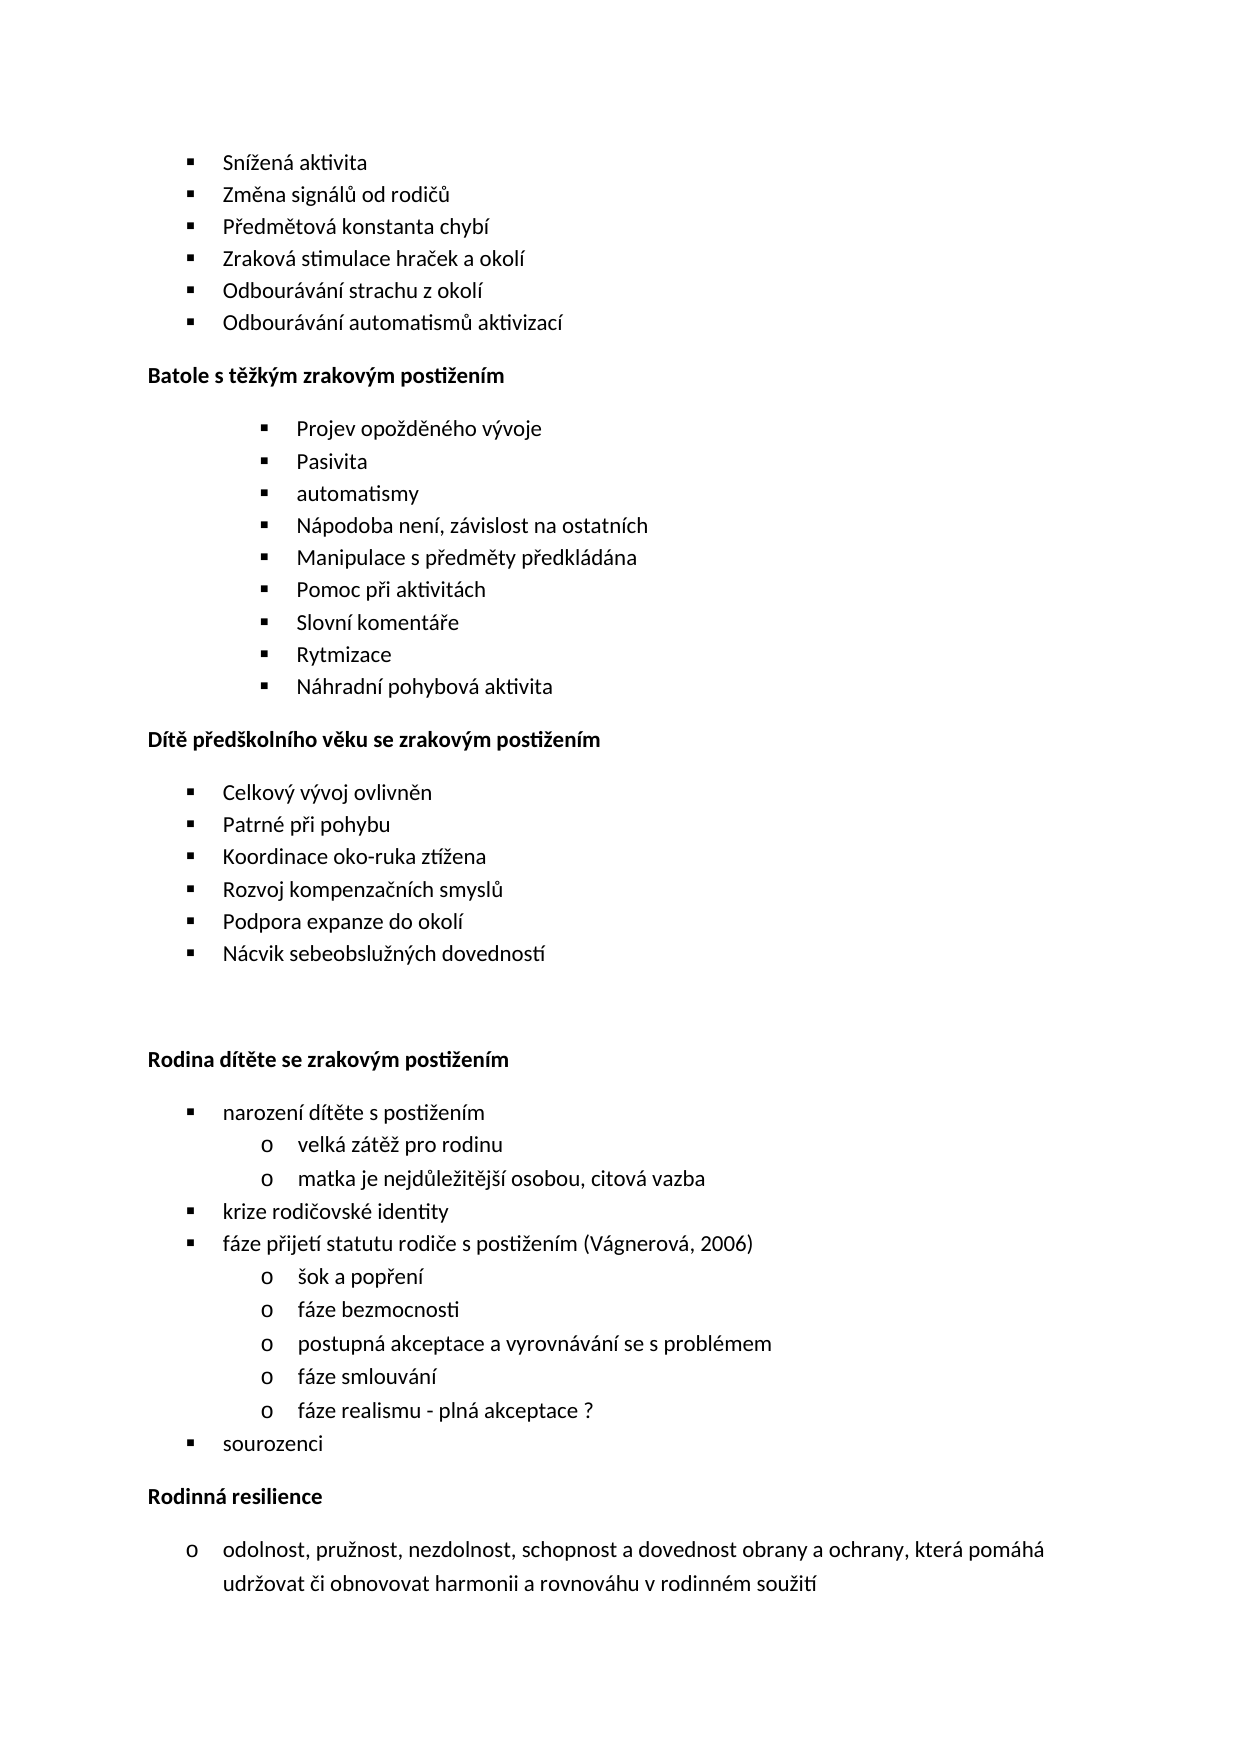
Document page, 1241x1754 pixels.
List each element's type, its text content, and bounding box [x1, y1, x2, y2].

list Rozvoj kompenzačních smyslů [185, 875, 1093, 903]
list fáze bezmocnosti [260, 1295, 1093, 1324]
list Pomoc při aktivitách [259, 576, 1093, 603]
list Předmětová konstanta chybí [185, 212, 1093, 240]
text Rodinná resilience [148, 1482, 1093, 1511]
text Batole s těžkým zrakovým postižením [148, 362, 1093, 389]
list Patrné při pohybu [185, 810, 1093, 838]
list Podpora expanze do okolí [185, 907, 1093, 935]
list postupná akceptace a vyrovnávání se s problémem [260, 1329, 1093, 1358]
list fáze realismu - plná akceptace ? [260, 1396, 1093, 1425]
list Nápodoba není, závislost na ostatních [259, 511, 1093, 539]
list krize rodičovské identity [185, 1197, 1093, 1225]
list Odbourávání automatismů aktivizací [185, 308, 1093, 337]
list narození dítěte s postižením [185, 1098, 1093, 1126]
list automatismy [259, 479, 1093, 507]
list odolnost, pružnost, nezdolnost, schopnost a dovednost obrany a ochrany, která pomáhá udržovat či obnovovat harmonii a rovnováhu v rodinném soužití [185, 1536, 1093, 1597]
text Rodina dítěte se zrakovým postižením [148, 1045, 1093, 1073]
list šok a popření [260, 1262, 1093, 1291]
list Slovní komentáře [259, 608, 1093, 636]
list matka je nejdůležitější osobou, citová vazba [260, 1164, 1093, 1193]
list Změna signálů od rodičů [185, 180, 1093, 208]
list Manipulace s předměty předkládána [259, 543, 1093, 571]
list Snížená aktivita [185, 148, 1093, 176]
list Rytmizace [259, 640, 1093, 668]
list sourozenci [185, 1429, 1093, 1457]
list Nácvik sebeobslužných dovedností [185, 939, 1093, 967]
list Zraková stimulace hraček a okolí [185, 244, 1093, 272]
text Dítě předškolního věku se zrakovým postižením [148, 725, 1093, 753]
list Odbourávání strachu z okolí [185, 276, 1093, 304]
list fáze přijetí statutu rodiče s postižením (Vágnerová, 2006) [185, 1229, 1093, 1258]
list fáze smlouvání [260, 1362, 1093, 1392]
list Celkový vývoj ovlivněn [185, 778, 1093, 806]
list Náhradní pohybová aktivita [259, 672, 1093, 700]
list Projev opožděného vývoje [259, 414, 1093, 443]
list Koordinace oko-ruka ztížena [185, 842, 1093, 871]
list Pasivita [259, 447, 1093, 475]
list velká zátěž pro rodinu [260, 1130, 1093, 1159]
